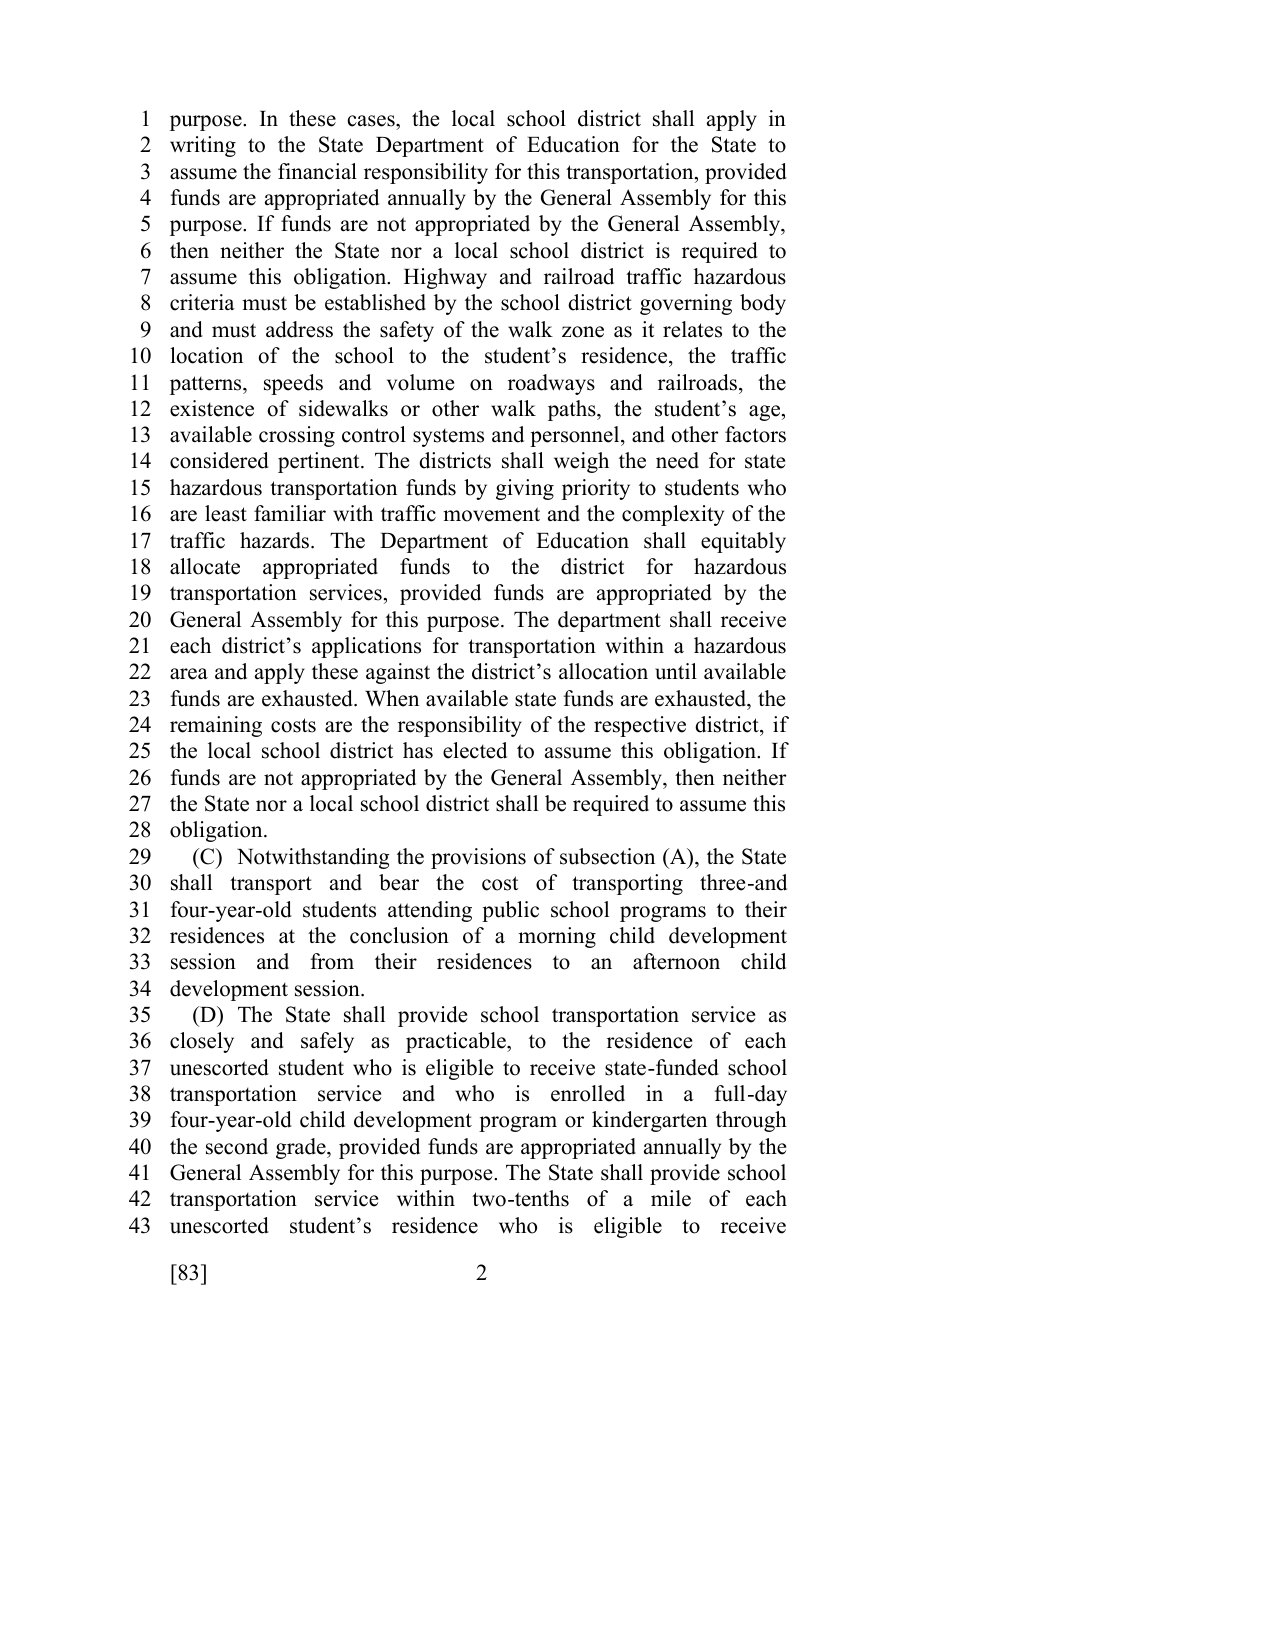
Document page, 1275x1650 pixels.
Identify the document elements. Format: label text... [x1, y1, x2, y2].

text (C) Notwithstanding the provisions of subsection (A), the State shall transport and bear the cost of transporting three-and four-year-old students attending public school programs to their residences at the conclusion of a morning child development session and from their residences to an afternoon child development session. [169, 843, 787, 1001]
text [169, 105, 787, 843]
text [169, 1001, 787, 1238]
